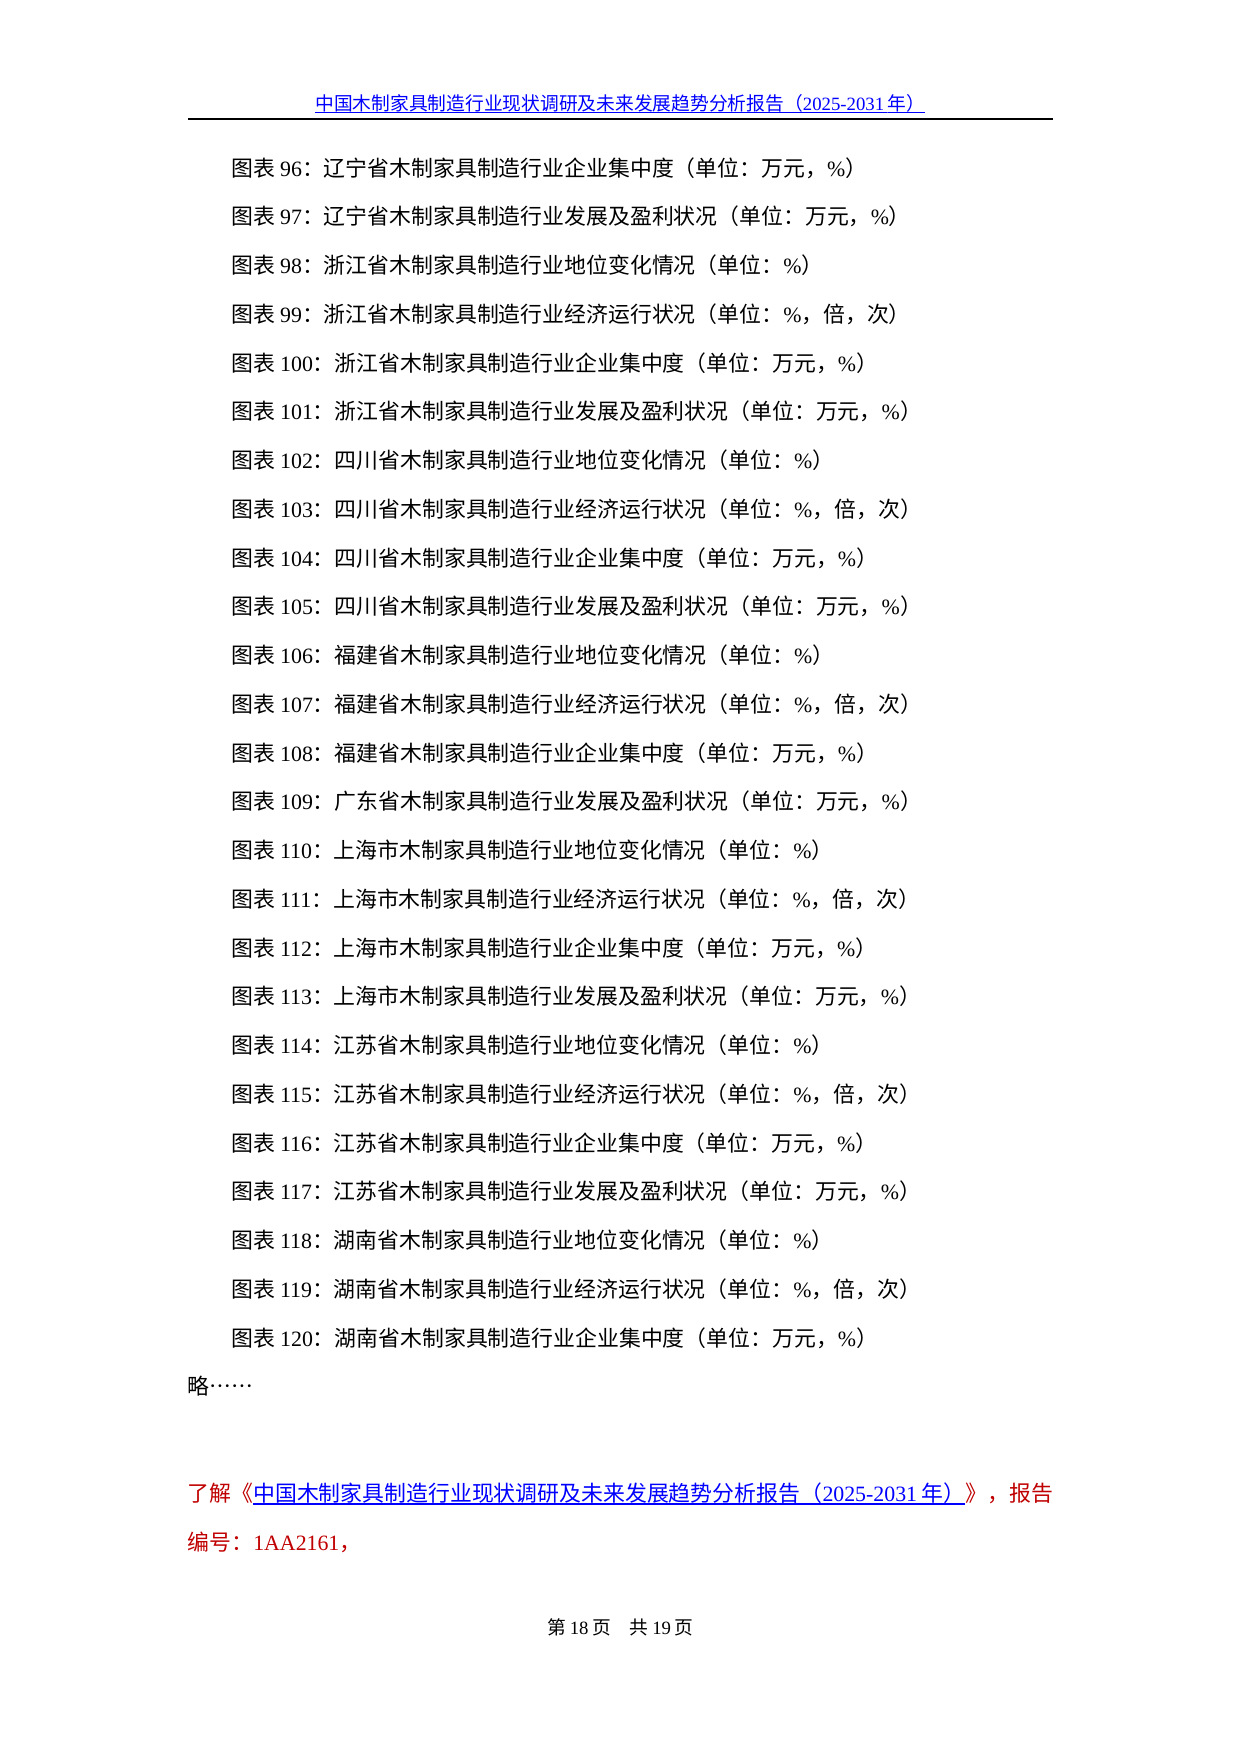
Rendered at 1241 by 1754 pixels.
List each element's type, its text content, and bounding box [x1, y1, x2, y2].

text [187, 150, 1053, 1401]
text 了解《中国木制家具制造行业现状调研及未来发展趋势分析报告（2025-2031年）》，报告编号：1AA2161， [187, 1475, 1053, 1557]
